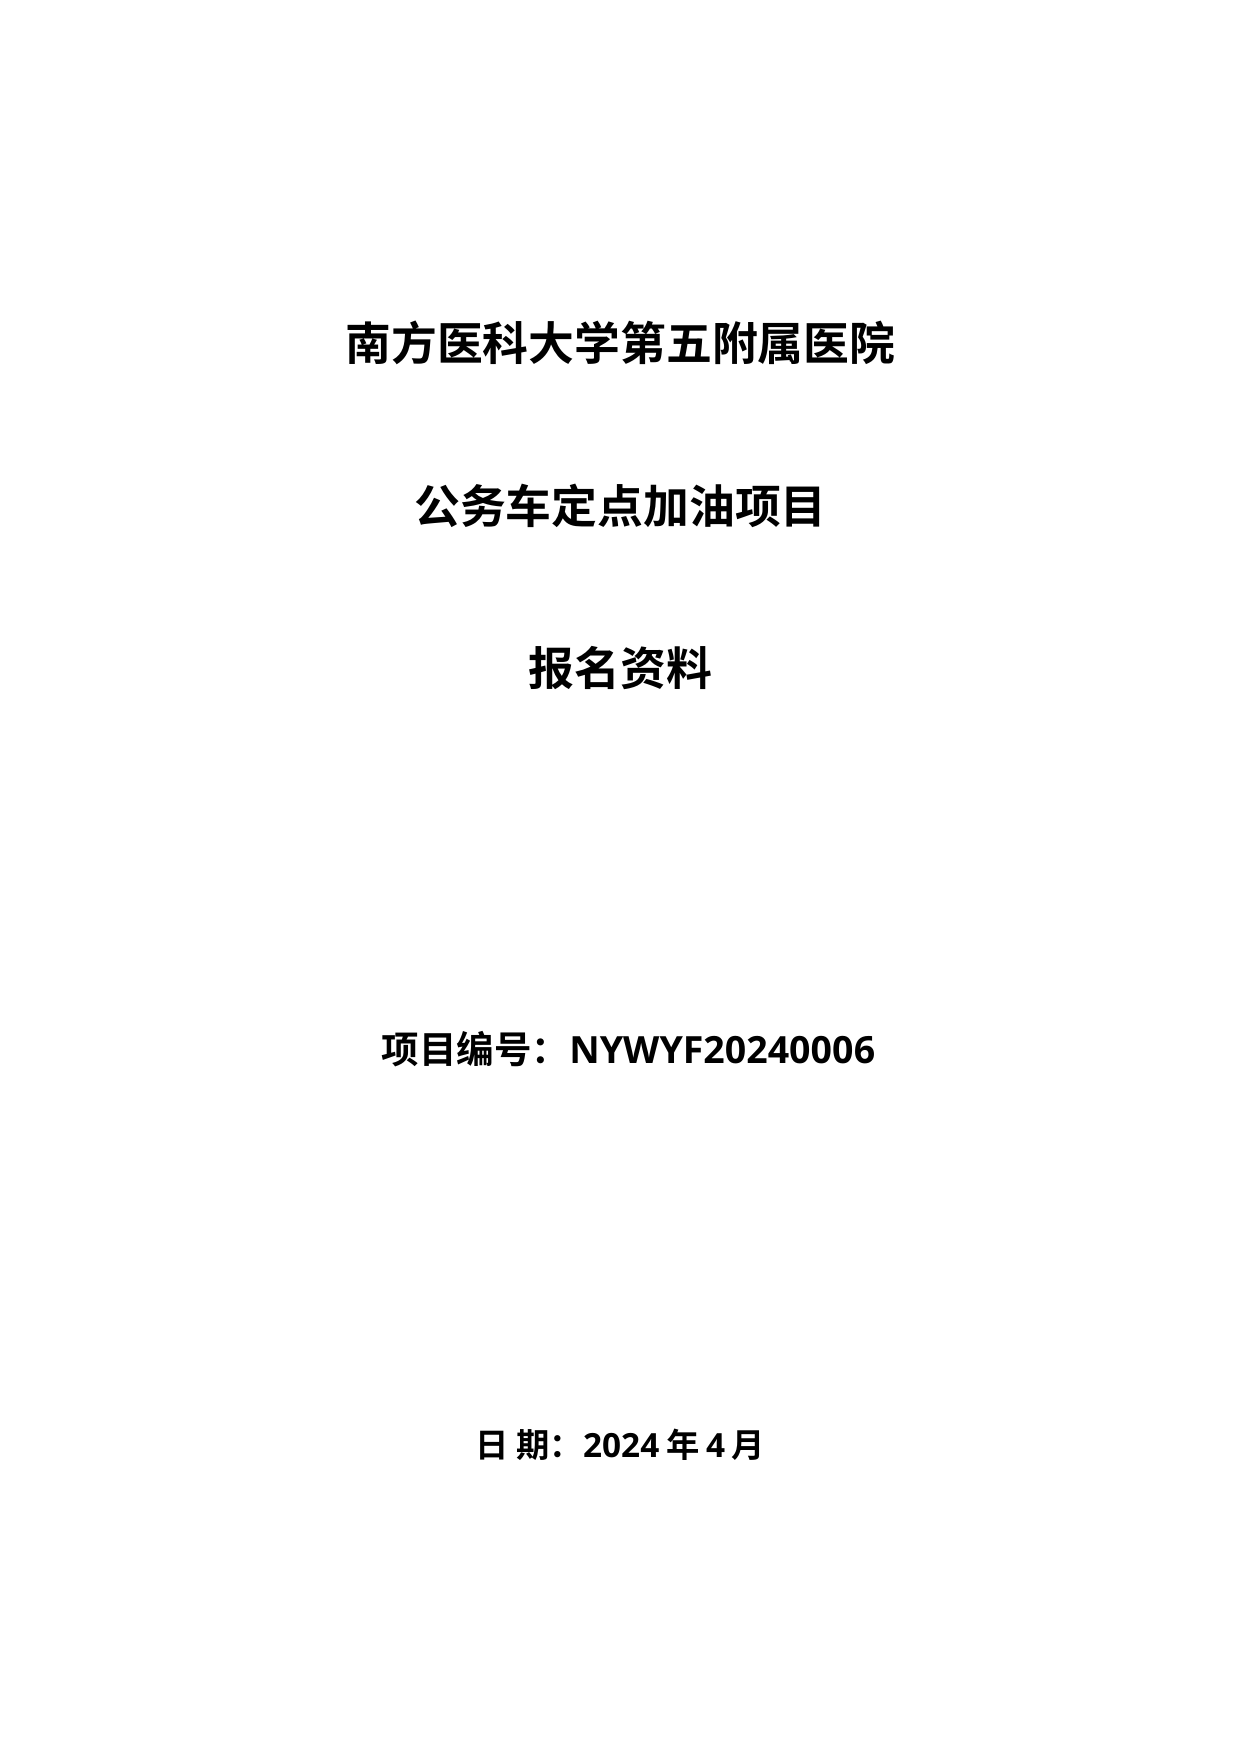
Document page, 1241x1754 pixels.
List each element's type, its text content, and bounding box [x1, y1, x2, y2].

text 公务车定点加油项目 [118, 454, 1122, 552]
text 报名资料 [118, 617, 1122, 714]
text 南方医科大学第五附属医院 [118, 292, 1122, 389]
text 日 期：2024年4月 [118, 1411, 1122, 1476]
text 项目编号：NYWYF20240006 [118, 1020, 1122, 1075]
